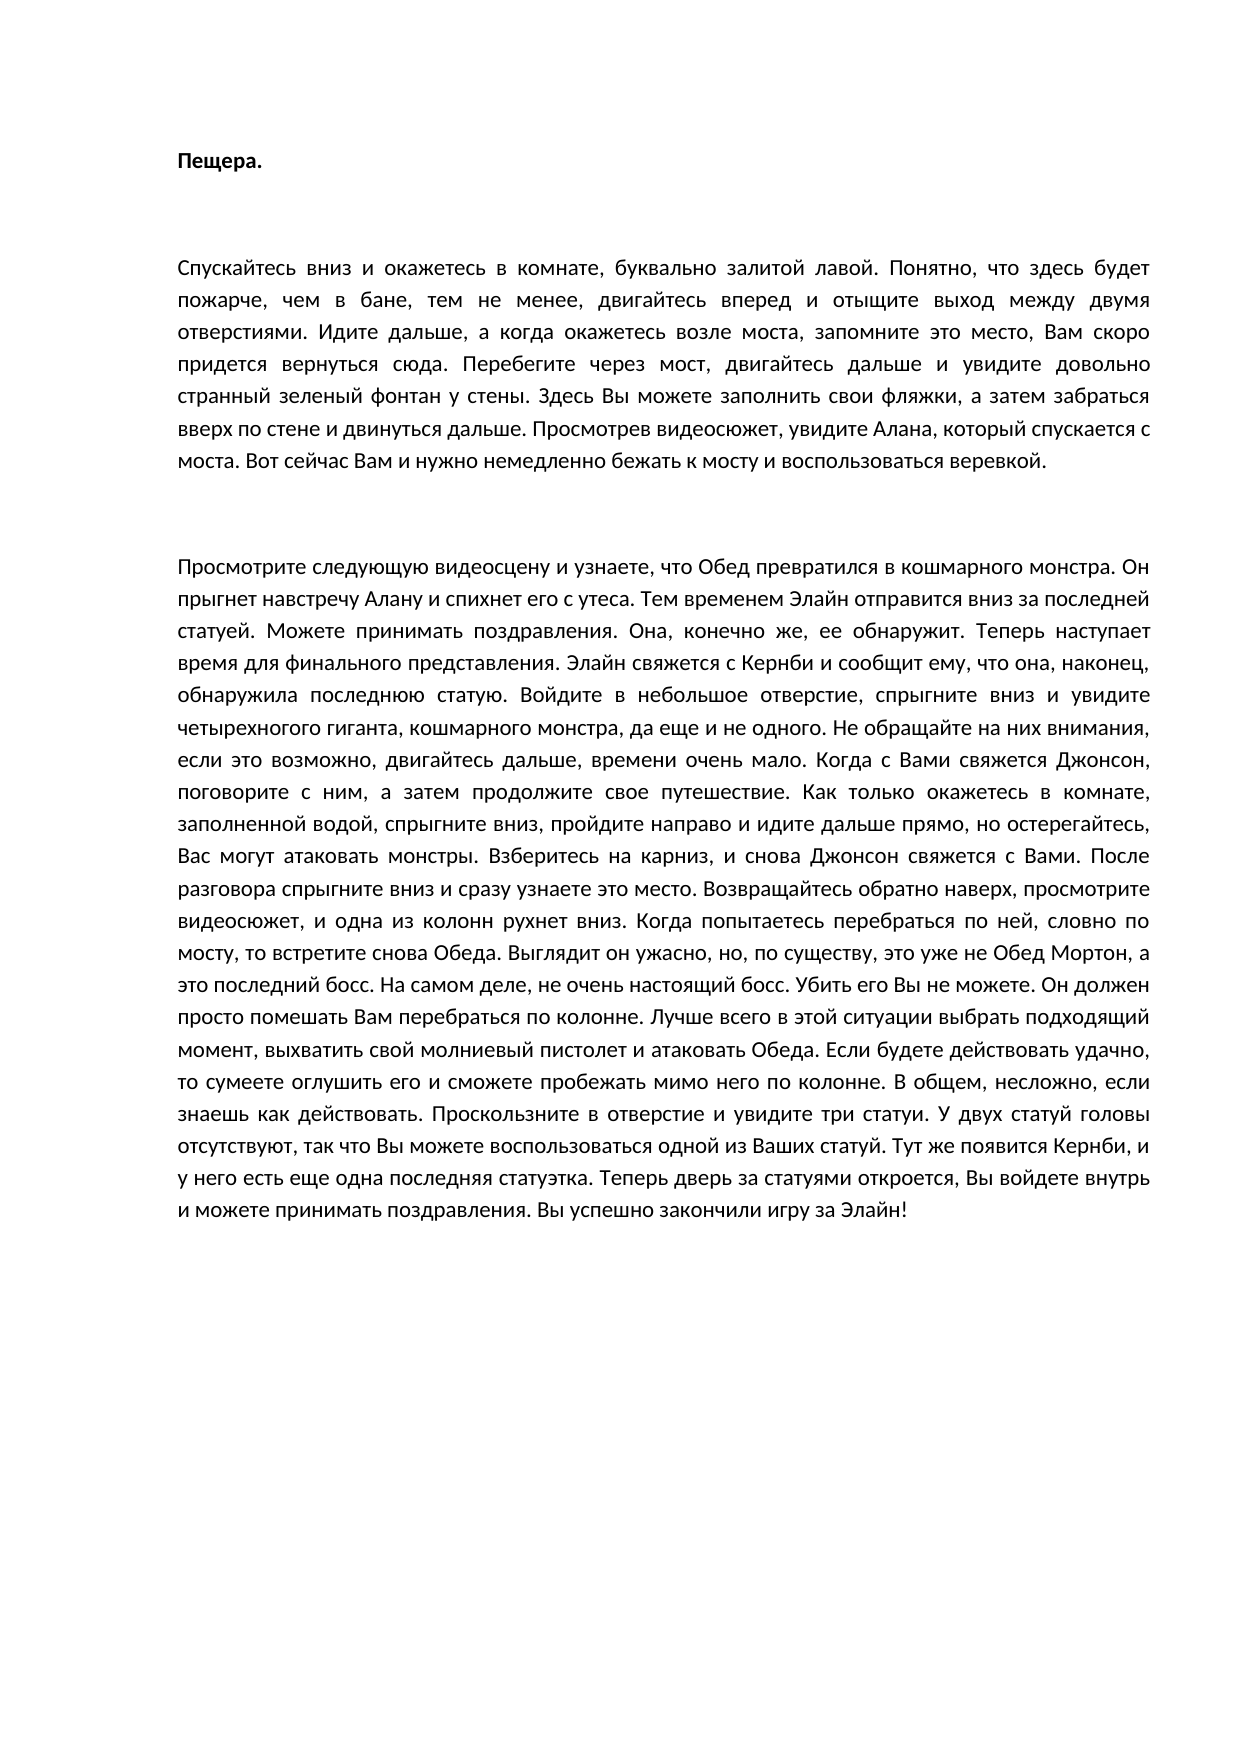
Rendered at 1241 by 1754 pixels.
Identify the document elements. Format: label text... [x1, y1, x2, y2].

text Просмотрите следующую видеосцену и узнаете, что Обед превратился в кошмарного монстра. Он прыгнет навстречу Алану и спихнет его с утеса. Тем временем Элайн отправится вниз за последней статуей. Можете принимать поздравления. Она, конечно же, ее обнаружит. Теперь наступает время для финального представления. Элайн свяжется с Кернби и сообщит ему, что она, наконец, обнаружила последнюю статую. Войдите в небольшое отверстие, спрыгните вниз и увидите четырехногого гиганта, кошмарного монстра, да еще и не одного. Не обращайте на них внимания, если это возможно, двигайтесь дальше, времени очень мало. Когда с Вами свяжется Джонсон, поговорите с ним, а затем продолжите свое путешествие. Как только окажетесь в комнате, заполненной водой, спрыгните вниз, пройдите направо и идите дальше прямо, но остерегайтесь, Вас могут атаковать монстры. Взберитесь на карниз, и снова Джонсон свяжется с Вами. После разговора спрыгните вниз и сразу узнаете это место. Возвращайтесь обратно наверх, просмотрите видеосюжет, и одна из колонн рухнет вниз. Когда попытаетесь перебраться по ней, словно по мосту, то встретите снова Обеда. Выглядит он ужасно, но, по существу, это уже не Обед Мортон, а это последний босс. На самом деле, не очень настоящий босс. Убить его Вы не можете. Он должен просто помешать Вам перебраться по колонне. Лучше всего в этой ситуации выбрать подходящий момент, выхватить свой молниевый пистолет и атаковать Обеда. Если будете действовать удачно, то сумеете оглушить его и сможете пробежать мимо него по колонне. В общем, несложно, если знаешь как действовать. Проскользните в отверстие и увидите три статуи. У двух статуй головы отсутствуют, так что Вы можете воспользоваться одной из Ваших статуй. Тут же появится Кернби, и у него есть еще одна последняя статуэтка. Теперь дверь за статуями откроется, Вы войдете внутрь и можете принимать поздравления. Вы успешно закончили игру за Элайн! [177, 552, 1152, 1224]
text Спускайтесь вниз и окажетесь в комнате, буквально залитой лавой. Понятно, что здесь будет пожарче, чем в бане, тем не менее, двигайтесь вперед и отыщите выход между двумя отверстиями. Идите дальше, а когда окажетесь возле моста, запомните это место, Вам скоро придется вернуться сюда. Перебегите через мост, двигайтесь дальше и увидите довольно странный зеленый фонтан у стены. Здесь Вы можете заполнить свои фляжки, а затем забраться вверх по стене и двинуться дальше. Просмотрев видеосюжет, увидите Алана, который спускается с моста. Вот сейчас Вам и нужно немедленно бежать к мосту и воспользоваться веревкой. [177, 253, 1152, 474]
text Пещера. [177, 147, 1152, 175]
